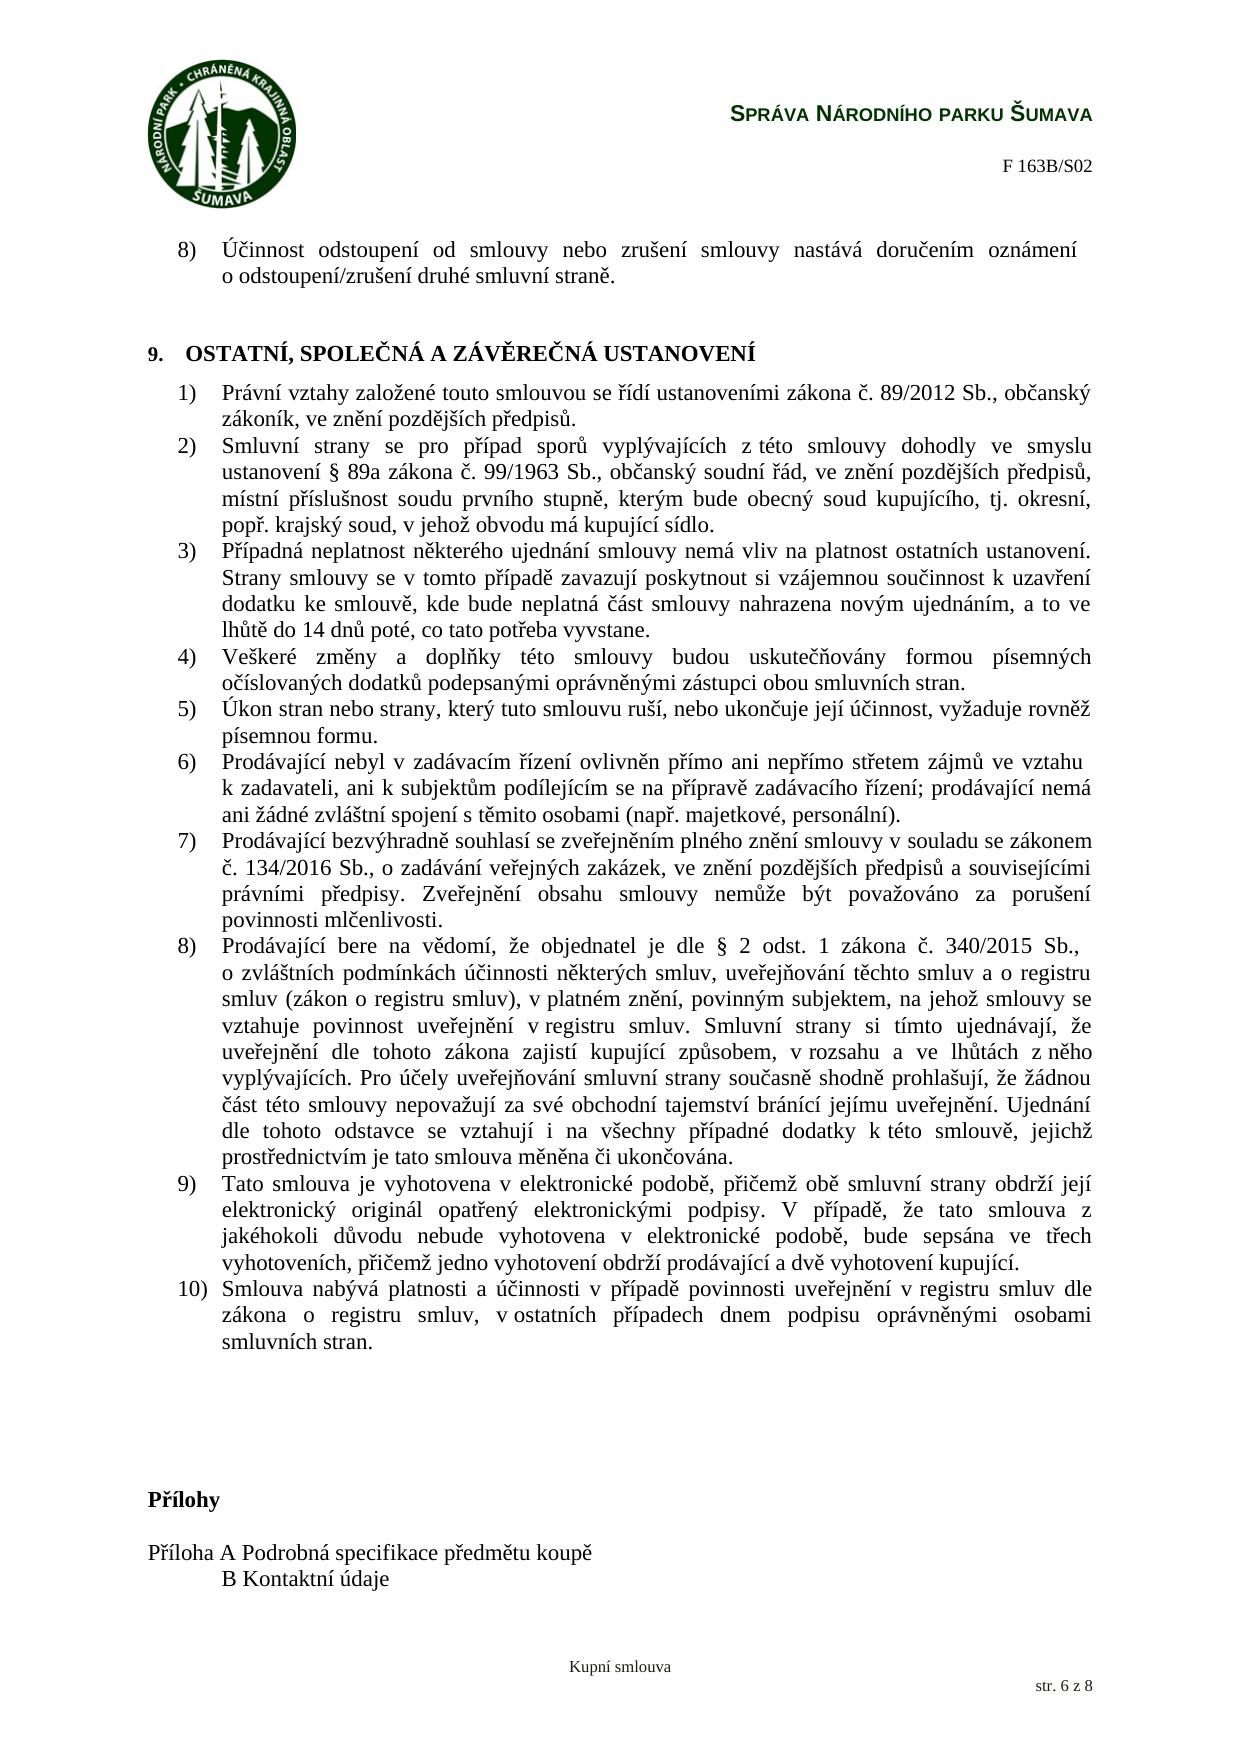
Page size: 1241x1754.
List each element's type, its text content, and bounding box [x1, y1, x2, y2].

text B Kontaktní údaje [148, 1565, 1092, 1591]
picture [147, 59, 297, 209]
list Právní vztahy založené touto smlouvou se řídí ustanoveními zákona č. 89/2012 Sb., občanský zákoník, ve znění pozdějších předpisů. [177, 379, 1092, 432]
list Prodávající nebyl v zadávacím řízení ovlivněn přímo ani nepřímo střetem zájmů ve vztahu k zadavateli, ani k subjektům podílejícím se na přípravě zadávacího řízení; prodávající nemá ani žádné zvláštní spojení s těmito osobami (např. majetkové, personální). [177, 748, 1092, 827]
list Prodávající bere na vědomí, že objednatel je dle § 2 odst. 1 zákona č. 340/2015 Sb., o zvláštních podmínkách účinnosti některých smluv, uveřejňování těchto smluv a o registru smluv (zákon o registru smluv), v platném znění, povinným subjektem, na jehož smlouvy se vztahuje povinnost uveřejnění v registru smluv. Smluvní strany si tímto ujednávají, že uveřejnění dle tohoto zákona zajistí kupující způsobem, v rozsahu a ve lhůtách z něho vyplývajících. Pro účely uveřejňování smluvní strany současně shodně prohlašují, že žádnou část této smlouvy nepovažují za své obchodní tajemství bránící jejímu uveřejnění. Ujednání dle tohoto odstavce se vztahují i na všechny případné dodatky k této smlouvě, jejichž prostřednictvím je tato smlouva měněna či ukončována. [177, 933, 1092, 1170]
list Případná neplatnost některého ujednání smlouvy nemá vliv na platnost ostatních ustanovení. Strany smlouvy se v tomto případě zavazují poskytnout si vzájemnou součinnost k uzavření dodatku ke smlouvě, kde bude neplatná část smlouvy nahrazena novým ujednáním, a to ve lhůtě do 14 dnů poté, co tato potřeba vyvstane. [177, 537, 1092, 643]
list Smlouva nabývá platnosti a účinnosti v případě povinnosti uveřejnění v registru smluv dle zákona o registru smluv, v ostatních případech dnem podpisu oprávněnými osobami smluvních stran. [177, 1275, 1092, 1354]
list OSTATNÍ, SPOLEČNÁ A ZÁVĚREČNÁ USTANOVENÍ [148, 340, 1092, 367]
text Příloha A Podrobná specifikace předmětu koupě [148, 1539, 1092, 1565]
list Prodávající bezvýhradně souhlasí se zveřejněním plného znění smlouvy v souladu se zákonem č. 134/2016 Sb., o zadávání veřejných zakázek, ve znění pozdějších předpisů a souvisejícími právními předpisy. Zveřejnění obsahu smlouvy nemůže být považováno za porušení povinnosti mlčenlivosti. [177, 827, 1092, 933]
list Tato smlouva je vyhotovena v elektronické podobě, přičemž obě smluvní strany obdrží její elektronický originál opatřený elektronickými podpisy. V případě, že tato smlouva z jakéhokoli důvodu nebude vyhotovena v elektronické podobě, bude sepsána ve třech vyhotoveních, přičemž jedno vyhotovení obdrží prodávající a dvě vyhotovení kupující. [177, 1170, 1092, 1275]
list Úkon stran nebo strany, který tuto smlouvu ruší, nebo ukončuje její účinnost, vyžaduje rovněž písemnou formu. [177, 695, 1092, 748]
list Veškeré změny a doplňky této smlouvy budou uskutečňovány formou písemných očíslovaných dodatků podepsanými oprávněnými zástupci obou smluvních stran. [177, 643, 1092, 695]
list Účinnost odstoupení od smlouvy nebo zrušení smlouvy nastává doručením oznámení o odstoupení/zrušení druhé smluvní straně. [177, 236, 1092, 289]
text Přílohy [148, 1486, 1092, 1512]
list Smluvní strany se pro případ sporů vyplývajících z této smlouvy dohodly ve smyslu ustanovení § 89a zákona č. 99/1963 Sb., občanský soudní řád, ve znění pozdějších předpisů, místní příslušnost soudu prvního stupně, kterým bude obecný soud kupujícího, tj. okresní, popř. krajský soud, v jehož obvodu má kupující sídlo. [177, 432, 1092, 537]
